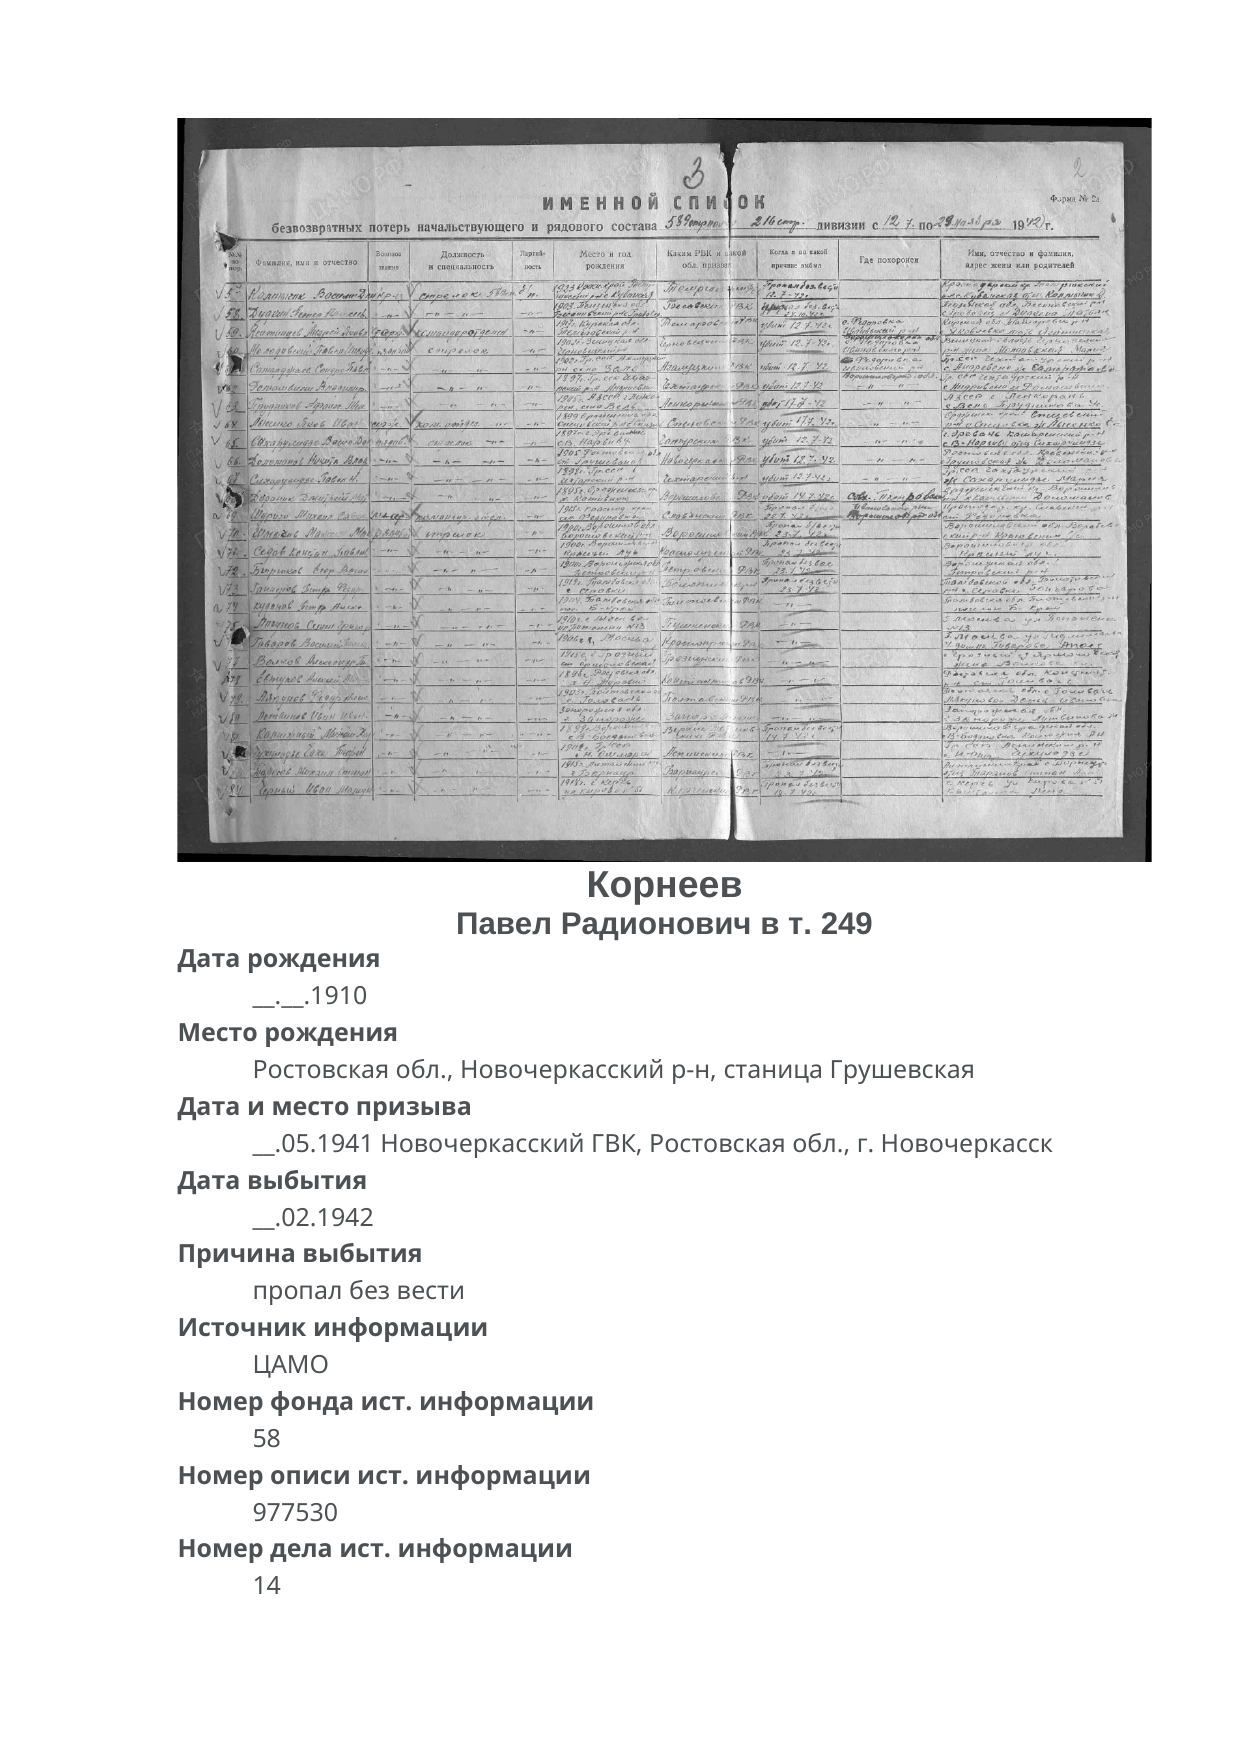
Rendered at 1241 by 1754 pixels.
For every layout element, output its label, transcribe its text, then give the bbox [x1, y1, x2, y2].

picture [177, 118, 1152, 862]
text Место рождения [177, 1015, 1152, 1049]
text 977530 [252, 1494, 1152, 1528]
text 58 [252, 1421, 1152, 1454]
text __.__.1910 [252, 978, 1152, 1012]
text Дата рождения [177, 941, 1152, 975]
text Номер фонда ист. информации [177, 1384, 1152, 1418]
text Ростовская обл., Новочеркасский р-н, станица Грушевская [252, 1052, 1152, 1086]
text Корнеев [177, 862, 1152, 905]
text Источник информации [177, 1310, 1152, 1344]
text Дата и место призыва [177, 1089, 1152, 1123]
text 14 [252, 1568, 1152, 1602]
text __.05.1941 Новочеркасский ГВК, Ростовская обл., г. Новочеркасск [252, 1126, 1152, 1159]
text Причина выбытия [177, 1236, 1152, 1270]
text Дата выбытия [177, 1162, 1152, 1196]
text __.02.1942 [252, 1199, 1152, 1233]
text Номер описи ист. информации [177, 1457, 1152, 1491]
text пропал без вести [252, 1273, 1152, 1307]
text ЦАМО [252, 1347, 1152, 1381]
text Номер дела ист. информации [177, 1531, 1152, 1565]
text Павел Радионович в т. 249 [177, 905, 1152, 941]
